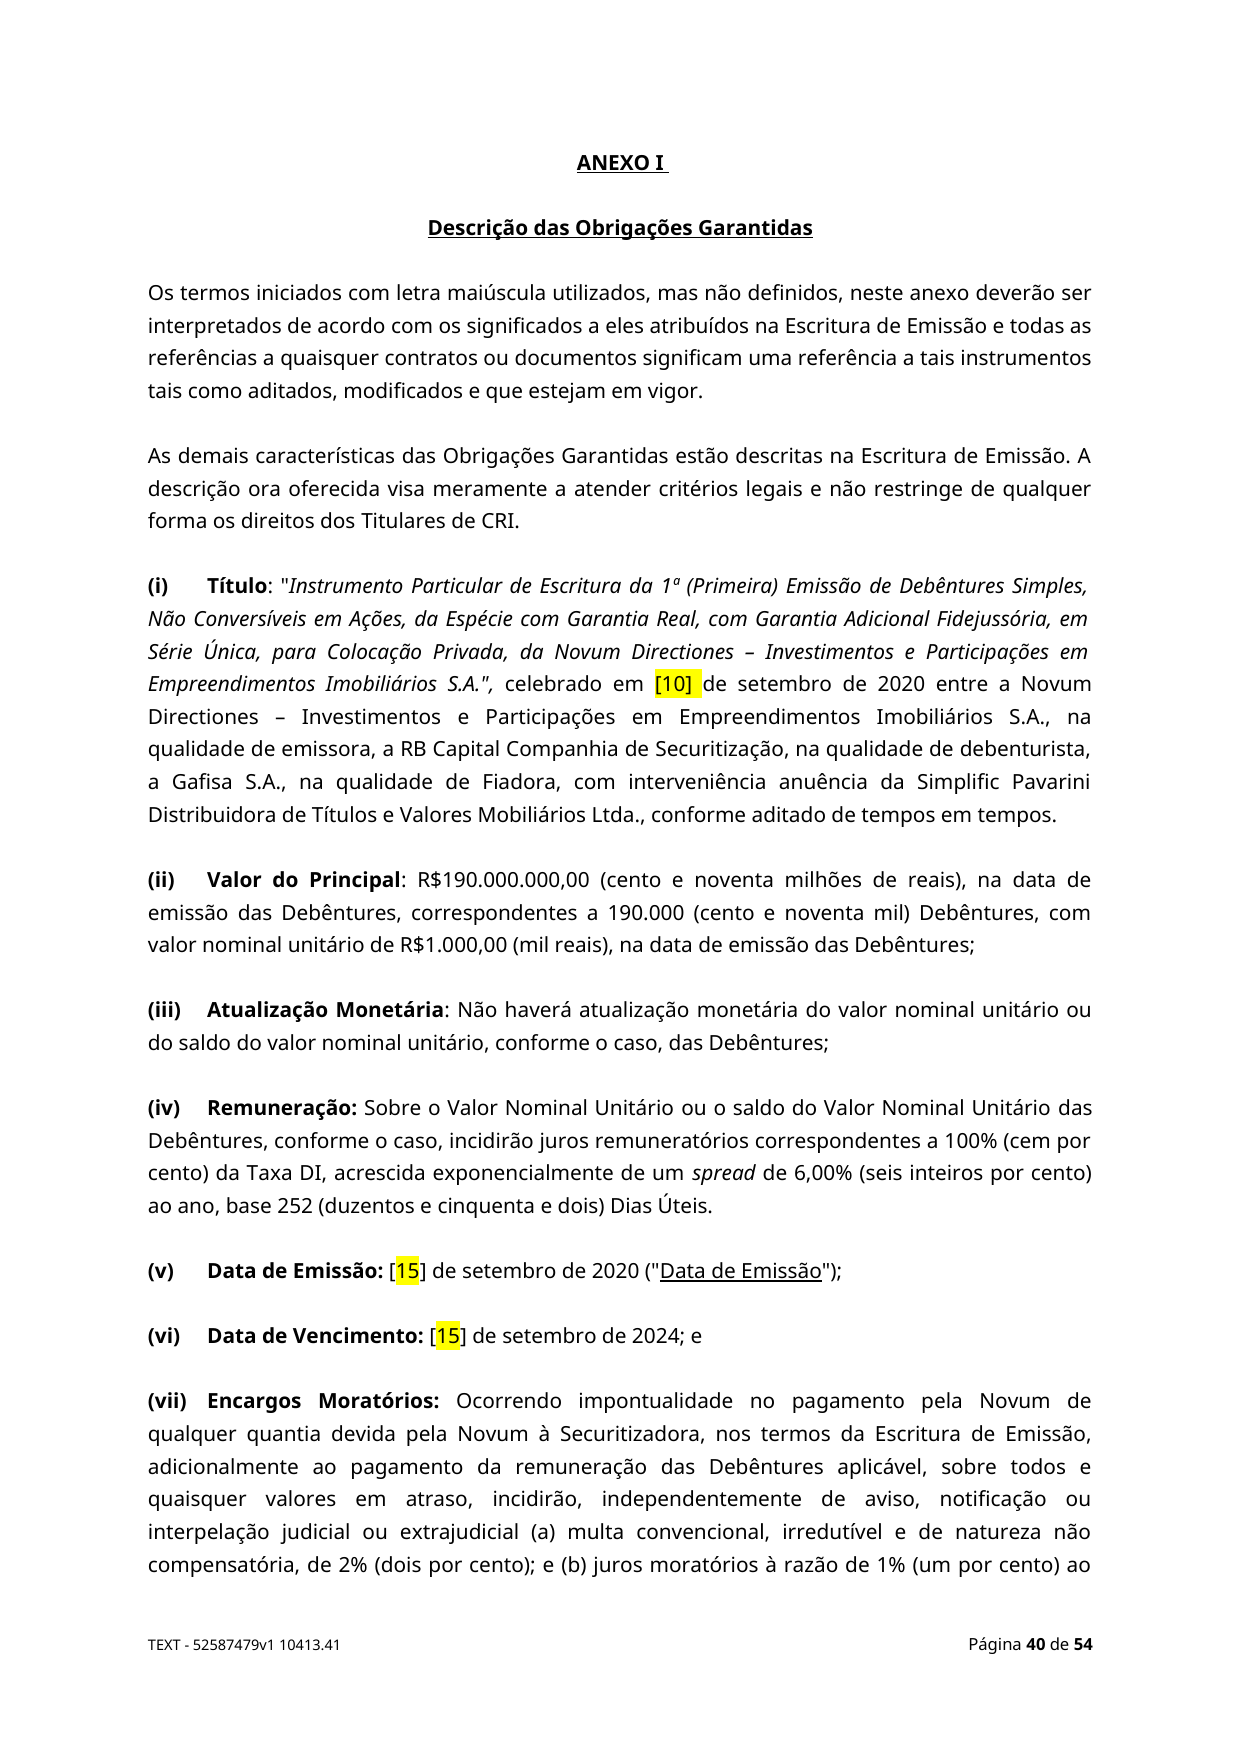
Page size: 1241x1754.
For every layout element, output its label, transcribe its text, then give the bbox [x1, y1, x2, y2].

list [148, 1387, 1092, 1578]
list Título: "Instrumento Particular de Escritura da 1ª (Primeira) Emissão de Debêntures Simples, Não Conversíveis em Ações, da Espécie com Garantia Real, com Garantia Adicional Fidejussória, em Série Única, para Colocação Privada, da Novum Directiones – Investimentos e Participações em Empreendimentos Imobiliários S.A.", celebrado em [10] de setembro de 2020 entre a Novum Directiones – Investimentos e Participações em Empreendimentos Imobiliários S.A., na qualidade de emissora, a RB Capital Companhia de Securitização, na qualidade de debenturista, a Gafisa S.A., na qualidade de Fiadora, com interveniência anuência da Simplific Pavarini Distribuidora de Títulos e Valores Mobiliários Ltda., conforme aditado de tempos em tempos. [148, 572, 1092, 828]
list Data de Emissão: [15] de setembro de 2020 ("Data de Emissão"); [148, 1256, 396, 1285]
list Data de Vencimento: [15] de setembro de 2024; e [148, 1321, 436, 1350]
text ANEXO I [148, 148, 1092, 176]
text As demais características das Obrigações Garantidas estão descritas na Escritura de Emissão. A descrição ora oferecida visa meramente a atender critérios legais e não restringe de qualquer forma os direitos dos Titulares de CRI. [148, 441, 1092, 535]
list Data de Emissão: [15] de setembro de 2020 ("Data de Emissão"); [419, 1256, 1092, 1285]
list Remuneração: Sobre o Valor Nominal Unitário ou o saldo do Valor Nominal Unitário das Debêntures, conforme o caso, incidirão juros remuneratórios correspondentes a 100% (cem por cento) da Taxa DI, acrescida exponencialmente de um spread de 6,00% (seis inteiros por cento) ao ano, base 252 (duzentos e cinquenta e dois) Dias Úteis. [148, 1093, 1092, 1219]
list Valor do Principal: R$190.000.000,00 (cento e noventa milhões de reais), na data de emissão das Debêntures, correspondentes a 190.000 (cento e noventa mil) Debêntures, com valor nominal unitário de R$1.000,00 (mil reais), na data de emissão das Debêntures; [148, 865, 1092, 959]
list Atualização Monetária: Não haverá atualização monetária do valor nominal unitário ou do saldo do valor nominal unitário, conforme o caso, das Debêntures; [148, 995, 1092, 1056]
list Data de Vencimento: [15] de setembro de 2024; e [460, 1321, 1092, 1350]
text Os termos iniciados com letra maiúscula utilizados, mas não definidos, neste anexo deverão ser interpretados de acordo com os significados a eles atribuídos na Escritura de Emissão e todas as referências a quaisquer contratos ou documentos significam uma referência a tais instrumentos tais como aditados, modificados e que estejam em vigor. [148, 278, 1092, 404]
text Descrição das Obrigações Garantidas [148, 213, 1092, 241]
